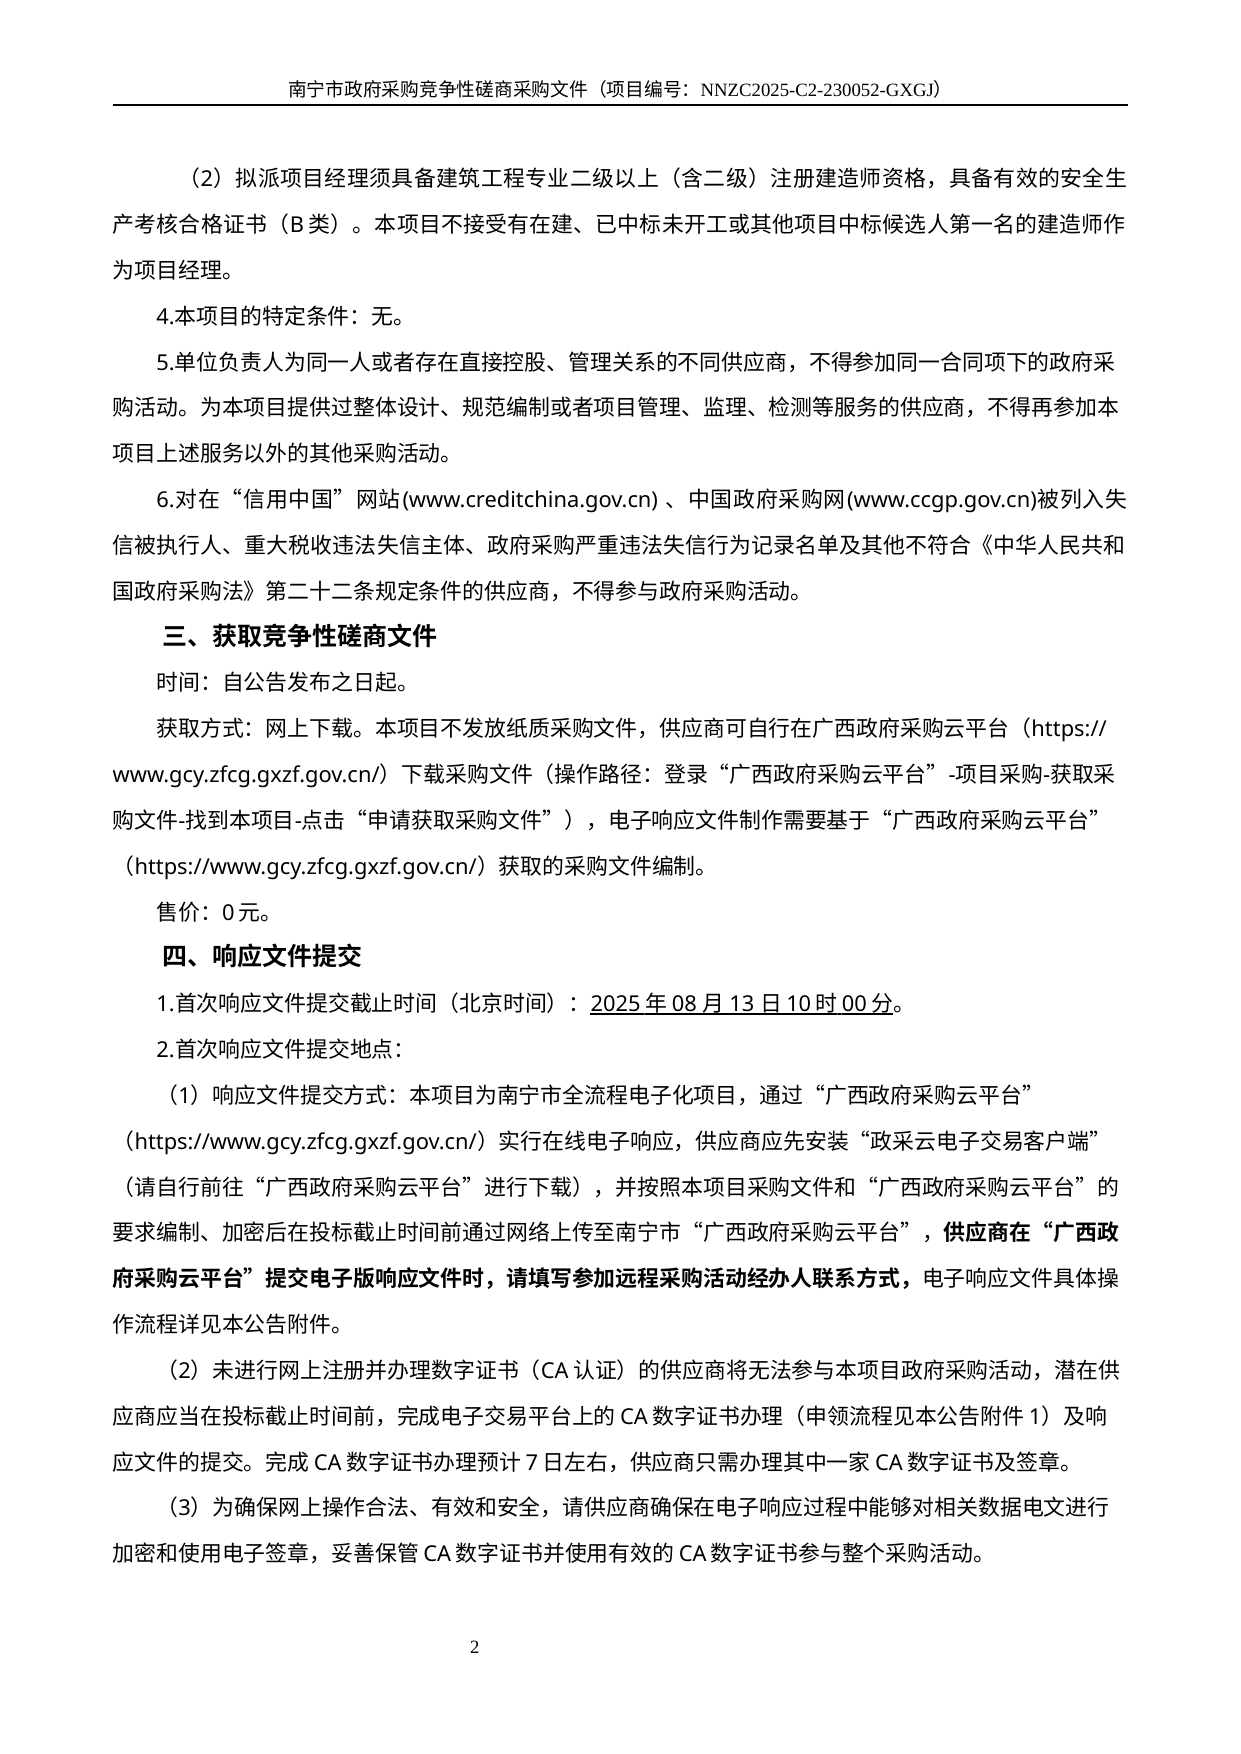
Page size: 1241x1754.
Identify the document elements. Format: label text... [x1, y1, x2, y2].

text 5.单位负责人为同一人或者存在直接控股、管理关系的不同供应商，不得参加同一合同项下的政府采购活动。为本项目提供过整体设计、规范编制或者项目管理、监理、检测等服务的供应商，不得再参加本项目上述服务以外的其他采购活动。 [112, 333, 1128, 471]
text （2）拟派项目经理须具备建筑工程专业二级以上（含二级）注册建造师资格，具备有效的安全生产考核合格证书（B类）。本项目不接受有在建、已中标未开工或其他项目中标候选人第一名的建造师作为项目经理。 [112, 150, 1128, 287]
text 1.首次响应文件提交截止时间（北京时间）：2025年 08 月 13 日10时00分。 [112, 975, 1128, 1021]
text 售价：0元。 [112, 883, 1128, 929]
text 四、响应文件提交 [112, 929, 1128, 975]
text （1）响应文件提交方式：本项目为南宁市全流程电子化项目，通过“广西政府采购云平台”（https://www.gcy.zfcg.gxzf.gov.cn/）实行在线电子响应，供应商应先安装“政采云电子交易客户端”（请自行前往“广西政府采购云平台”进行下载），并按照本项目采购文件和“广西政府采购云平台”的要求编制、加密后在投标截止时间前通过网络上传至南宁市“广西政府采购云平台”，供应商在“广西政府采购云平台”提交电子版响应文件时，请填写参加远程采购活动经办人联系方式，电子响应文件具体操作流程详见本公告附件。 [112, 1067, 1128, 1342]
text 2.首次响应文件提交地点： [112, 1021, 1128, 1067]
text 6.对在“信用中国”网站(www.creditchina.gov.cn) 、中国政府采购网(www.ccgp.gov.cn)被列入失信被执行人、重大税收违法失信主体、政府采购严重违法失信行为记录名单及其他不符合《中华人民共和国政府采购法》第二十二条规定条件的供应商，不得参与政府采购活动。 [112, 471, 1128, 608]
text （2）未进行网上注册并办理数字证书（CA认证）的供应商将无法参与本项目政府采购活动，潜在供应商应当在投标截止时间前，完成电子交易平台上的CA数字证书办理（申领流程见本公告附件1）及响应文件的提交。完成CA数字证书办理预计7日左右，供应商只需办理其中一家CA数字证书及签章。 [112, 1342, 1128, 1479]
text 获取方式：网上下载。本项目不发放纸质采购文件，供应商可自行在广西政府采购云平台（https://www.gcy.zfcg.gxzf.gov.cn/）下载采购文件（操作路径：登录“广西政府采购云平台”-项目采购-获取采购文件-找到本项目-点击“申请获取采购文件”），电子响应文件制作需要基于“广西政府采购云平台”（https://www.gcy.zfcg.gxzf.gov.cn/）获取的采购文件编制。 [112, 700, 1128, 883]
text （3）为确保网上操作合法、有效和安全，请供应商确保在电子响应过程中能够对相关数据电文进行加密和使用电子签章，妥善保管CA数字证书并使用有效的CA数字证书参与整个采购活动。 [112, 1479, 1128, 1571]
text 三、获取竞争性磋商文件 [112, 608, 1128, 654]
text 时间：自公告发布之日起。 [112, 654, 1128, 700]
text 4.本项目的特定条件：无。 [112, 287, 1128, 333]
